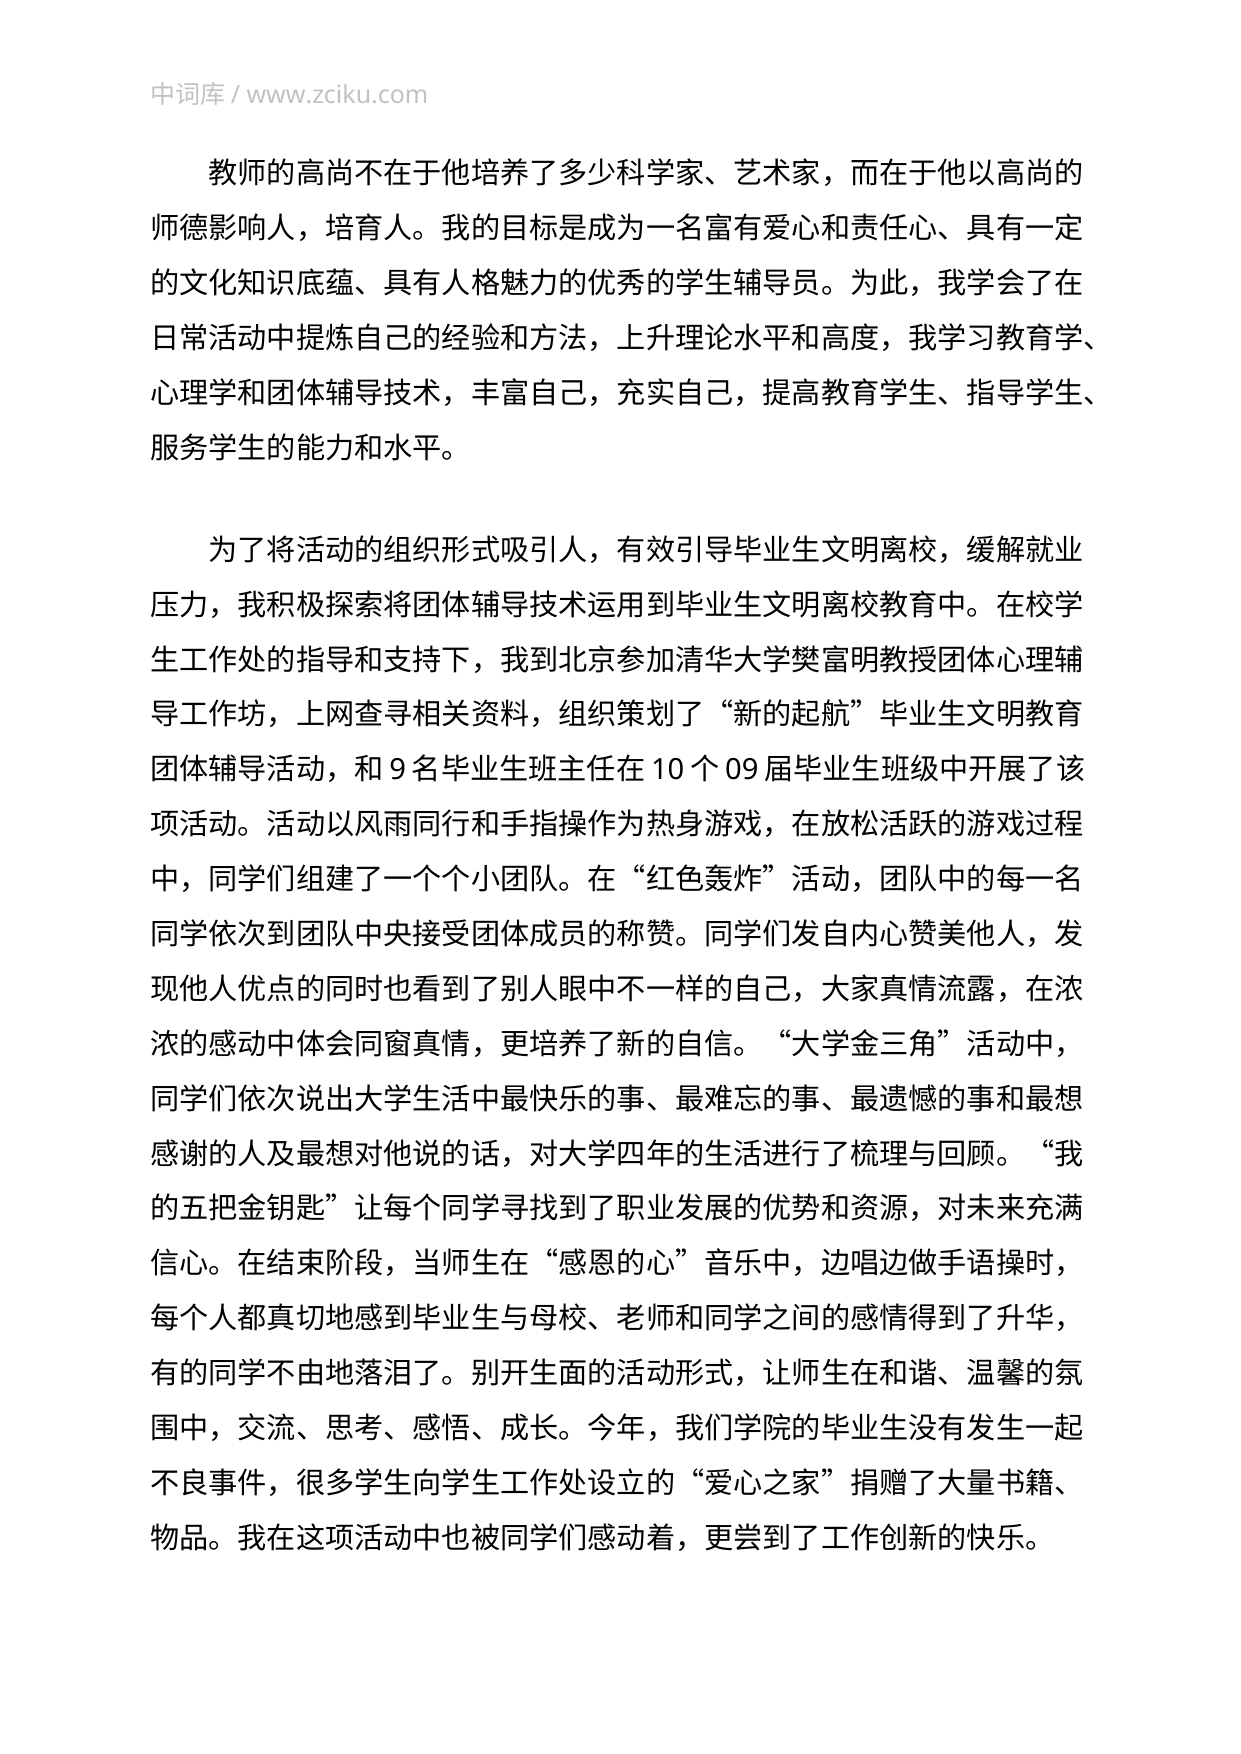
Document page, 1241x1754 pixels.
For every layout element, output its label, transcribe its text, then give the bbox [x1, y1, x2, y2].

text 为了将活动的组织形式吸引人，有效引导毕业生文明离校，缓解就业压力，我积极探索将团体辅导技术运用到毕业生文明离校教育中。在校学生工作处的指导和支持下，我到北京参加清华大学樊富明教授团体心理辅导工作坊，上网查寻相关资料，组织策划了“新的起航”毕业生文明教育团体辅导活动，和9名毕业生班主任在10个09届毕业生班级中开展了该项活动。活动以风雨同行和手指操作为热身游戏，在放松活跃的游戏过程中，同学们组建了一个个小团队。在“红色轰炸”活动，团队中的每一名同学依次到团队中央接受团体成员的称赞。同学们发自内心赞美他人，发现他人优点的同时也看到了别人眼中不一样的自己，大家真情流露，在浓浓的感动中体会同窗真情，更培养了新的自信。“大学金三角”活动中，同学们依次说出大学生活中最快乐的事、最难忘的事、最遗憾的事和最想感谢的人及最想对他说的话，对大学四年的生活进行了梳理与回顾。“我的五把金钥匙”让每个同学寻找到了职业发展的优势和资源，对未来充满信心。在结束阶段，当师生在“感恩的心”音乐中，边唱边做手语操时，每个人都真切地感到毕业生与母校、老师和同学之间的感情得到了升华，有的同学不由地落泪了。别开生面的活动形式，让师生在和谐、温馨的氛围中，交流、思考、感悟、成长。今年，我们学院的毕业生没有发生一起不良事件，很多学生向学生工作处设立的“爱心之家”捐赠了大量书籍、物品。我在这项活动中也被同学们感动着，更尝到了工作创新的快乐。 [150, 526, 1090, 1557]
text 教师的高尚不在于他培养了多少科学家、艺术家，而在于他以高尚的师德影响人，培育人。我的目标是成为一名富有爱心和责任心、具有一定的文化知识底蕴、具有人格魅力的优秀的学生辅导员。为此，我学会了在日常活动中提炼自己的经验和方法，上升理论水平和高度，我学习教育学、心理学和团体辅导技术，丰富自己，充实自己，提高教育学生、指导学生、服务学生的能力和水平。 [150, 150, 1090, 467]
